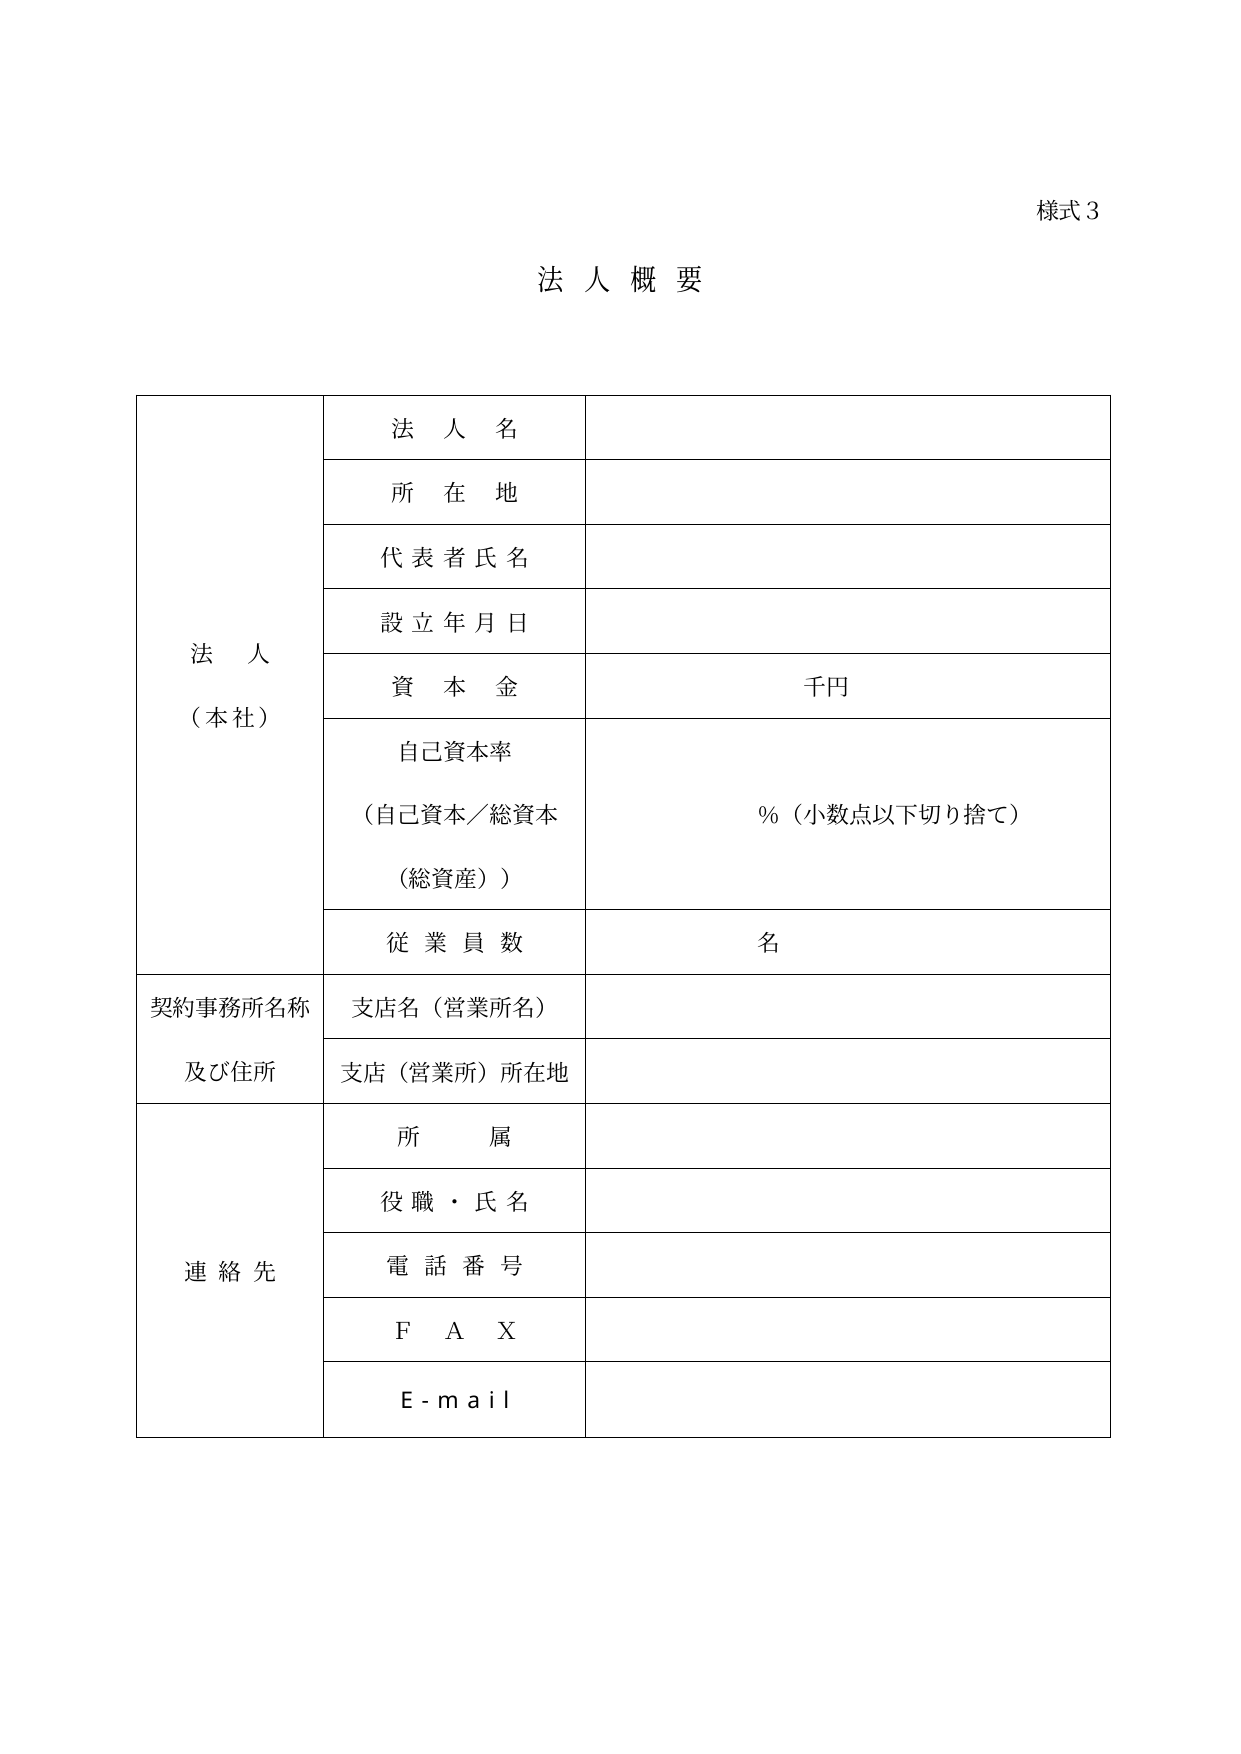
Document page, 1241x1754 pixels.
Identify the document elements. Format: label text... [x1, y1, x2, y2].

table_cell [586, 1039, 1110, 1103]
table_cell 所属 [324, 1104, 585, 1167]
table_header 法人 （本社） [137, 396, 323, 974]
table_cell 電話番号 [324, 1233, 585, 1297]
table_cell [586, 525, 1110, 588]
table_cell 自己資本率 （自己資本／総資本（総資産）） [324, 719, 585, 909]
table_cell 契約事務所名称及び住所 [137, 975, 323, 1103]
table_cell E-mail [324, 1362, 585, 1437]
table_cell ％（小数点以下切り捨て） [586, 719, 1110, 909]
table_cell [586, 1298, 1110, 1361]
table_cell 名 [586, 910, 1110, 974]
table_header 法人名 [324, 396, 585, 459]
table_cell [586, 1104, 1110, 1167]
table_cell [586, 1362, 1110, 1437]
table_cell 支店名（営業所名） [324, 975, 585, 1038]
table_header [586, 396, 1110, 459]
table_cell ＦＡＸ [324, 1298, 585, 1361]
table_cell 代表者氏名 [324, 525, 585, 588]
table_cell 千円 [586, 654, 1110, 717]
table_cell 設立年月日 [324, 589, 585, 653]
text 法人概要 [136, 246, 1104, 310]
table_cell [586, 460, 1110, 524]
text 様式３ [136, 178, 1104, 242]
table_cell [586, 1233, 1110, 1297]
table_cell 支店（営業所）所在地 [324, 1039, 585, 1103]
table_cell 従業員数 [324, 910, 585, 974]
table_cell 所在地 [324, 460, 585, 524]
table_cell 資本金 [324, 654, 585, 717]
table_cell 役職・氏名 [324, 1169, 585, 1232]
table_cell [586, 589, 1110, 653]
table_cell 連絡先 [137, 1104, 323, 1437]
table_cell [586, 975, 1110, 1038]
table_cell [586, 1169, 1110, 1232]
